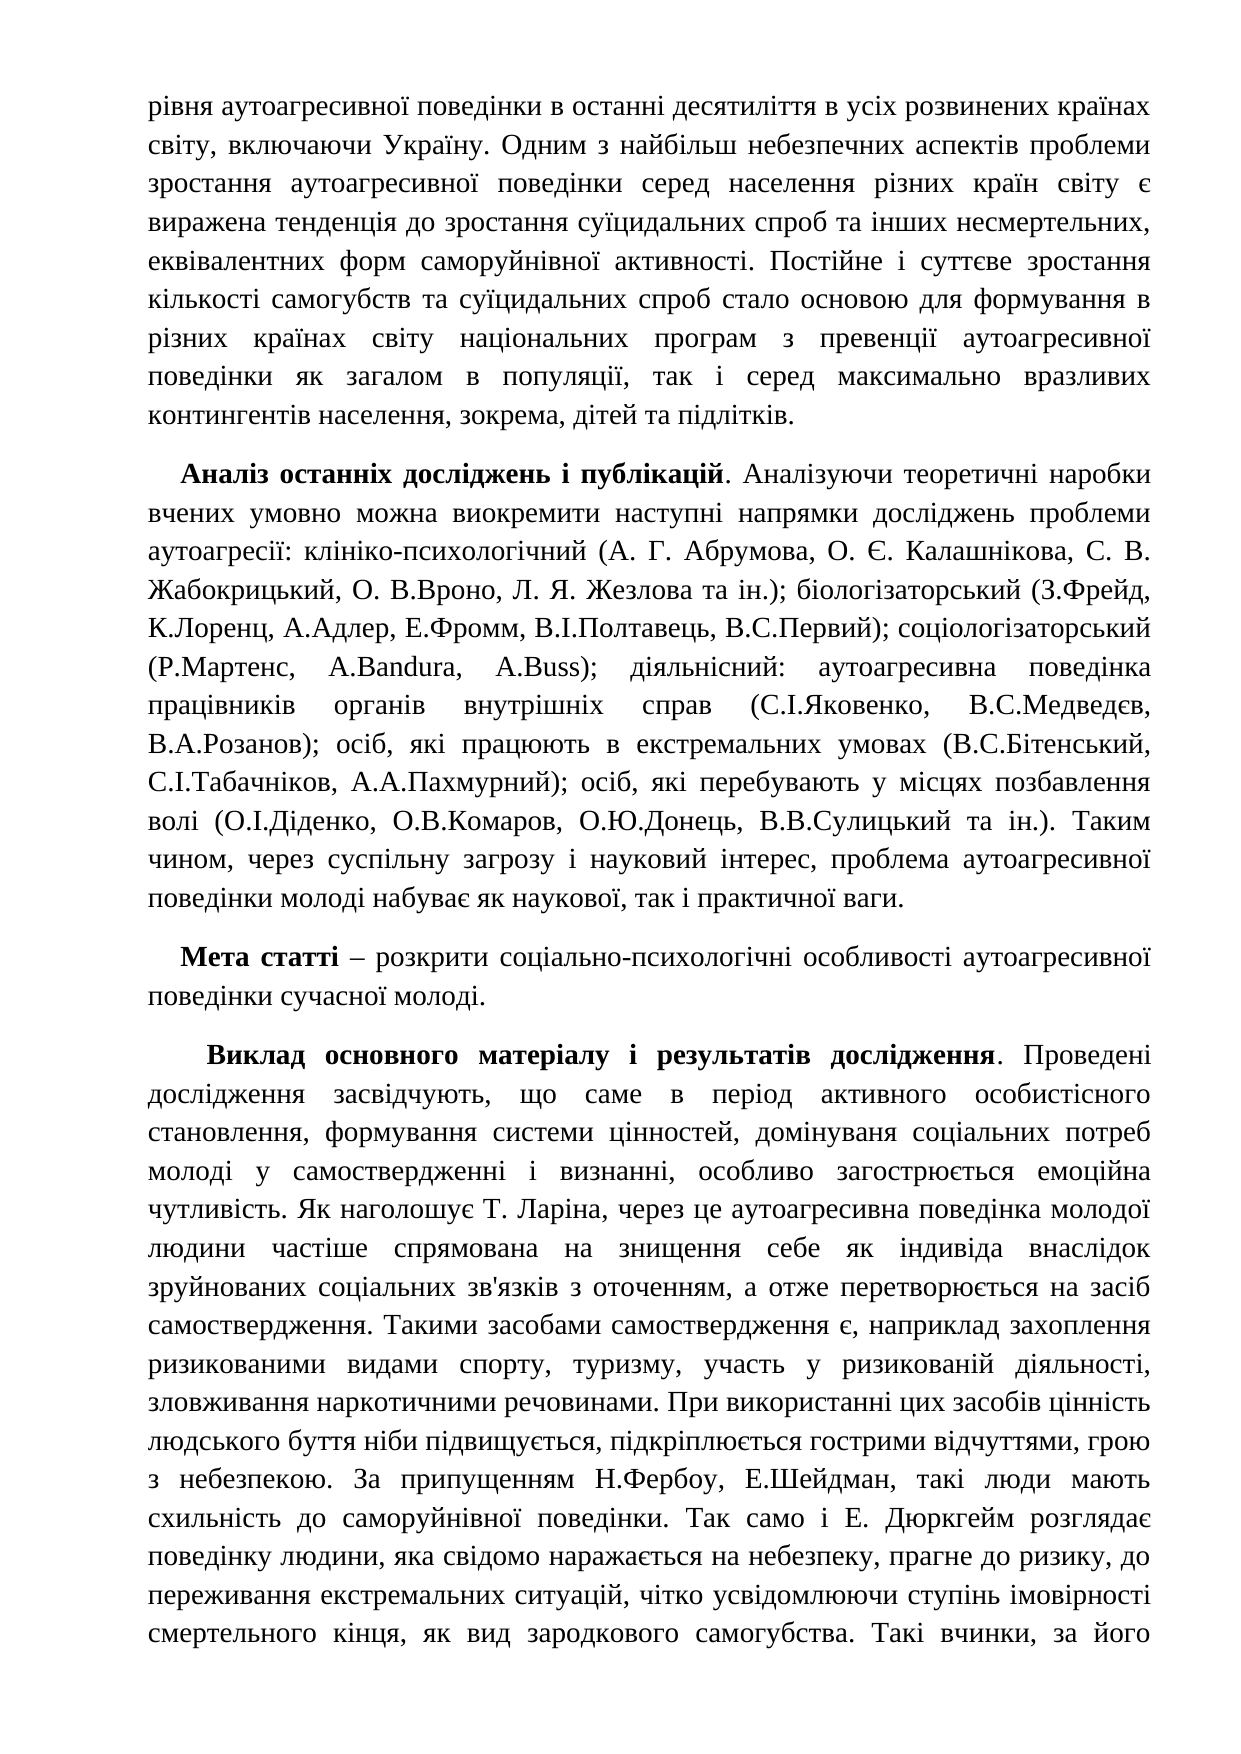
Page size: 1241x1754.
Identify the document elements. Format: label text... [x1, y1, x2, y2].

text Аналіз останніх досліджень і публікацій. Аналізуючи теоретичні наробки вчених умовно можна виокремити наступні напрямки досліджень проблеми аутоагресії: клініко-психологічний (А. Г. Абрумова, О. Є. Калашнікова, С. В. Жабокрицький, О. В.Вроно, Л. Я. Жезлова та ін.); біологізаторський (З.Фрейд, К.Лоренц, А.Адлер, Е.Фромм, В.І.Полтавець, В.С.Первий); соціологізаторський (Р.Мартенс, A.Bandura, A.Buss); діяльнісний: аутоагресивна поведінка працівників органів внутрішніх справ (С.І.Яковенко, В.С.Медведєв, В.А.Розанов); осіб, які працюють в екстремальних умовах (В.С.Бітенський, С.І.Табачніков, А.А.Пахмурний); осіб, які перебувають у місцях позбавлення волі (О.І.Діденко, О.В.Комаров, О.Ю.Донець, В.В.Сулицький та ін.). Таким чином, через суспільну загрозу і науковий інтерес, проблема аутоагресивної поведінки молоді набуває як наукової, так і практичної ваги. [148, 456, 1152, 914]
text Мета статті – розкрити соціально-психологічні особливості аутоагресивної поведінки сучасної молоді. [148, 939, 1152, 1012]
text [148, 88, 1152, 430]
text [148, 1037, 1152, 1649]
